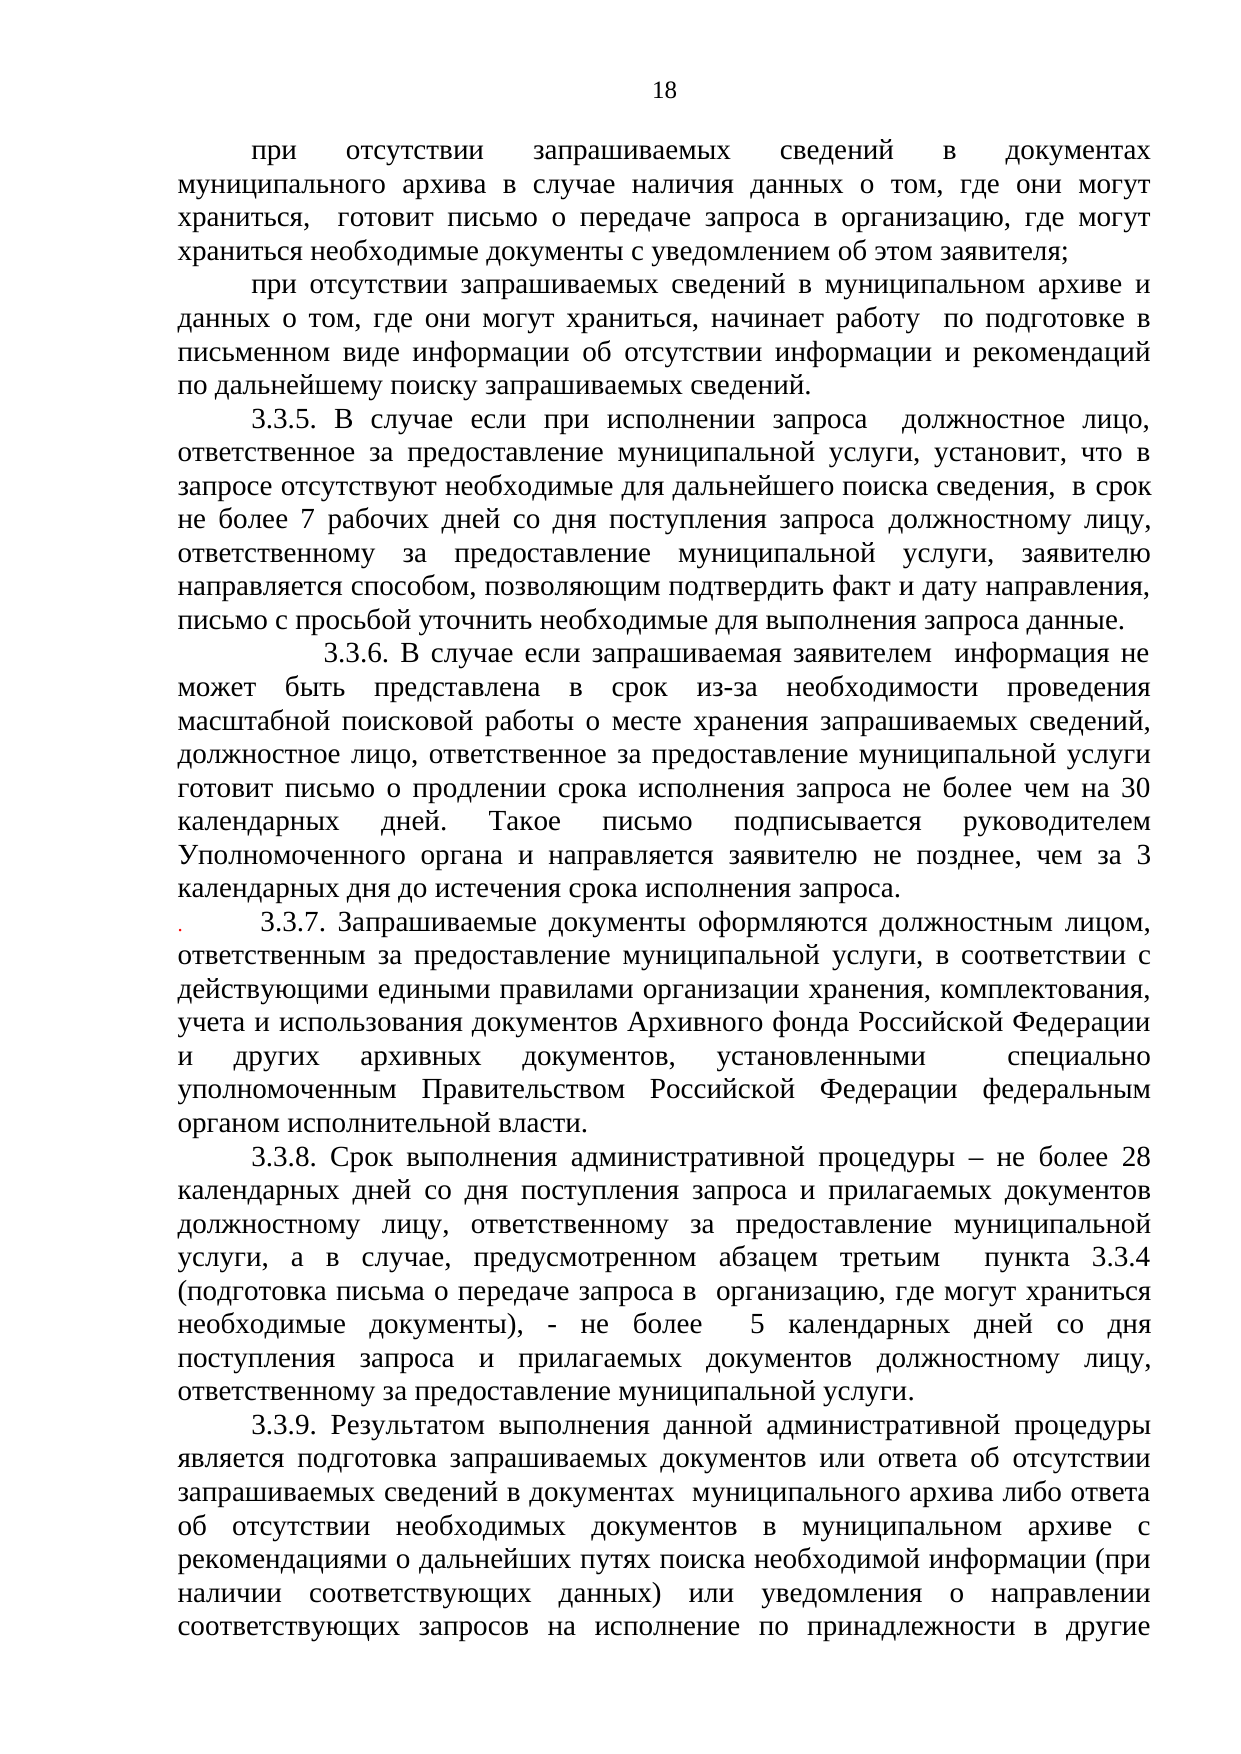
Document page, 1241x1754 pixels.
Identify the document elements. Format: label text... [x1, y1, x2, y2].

text при отсутствии запрашиваемых сведений в муниципальном архиве и данных о том, где они могут храниться, начинает работу по подготовке в письменном виде информации об отсутствии информации и рекомендаций по дальнейшему поиску запрашиваемых сведений. [177, 267, 1152, 401]
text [177, 1407, 1152, 1642]
text 3.3.5. В случае если при исполнении запроса должностное лицо, ответственное за предоставление муниципальной услуги, установит, что в запросе отсутствуют необходимые для дальнейшего поиска сведения, в срок не более 7 рабочих дней со дня поступления запроса должностному лицу, ответственному за предоставление муниципальной услуги, заявителю направляется способом, позволяющим подтвердить факт и дату направления, письмо с просьбой уточнить необходимые для выполнения запроса данные. [177, 401, 1152, 636]
text при отсутствии запрашиваемых сведений в документах муниципального архива в случае наличия данных о том, где они могут храниться, готовит письмо о передаче запроса в организацию, где могут храниться необходимые документы с уведомлением об этом заявителя; [177, 132, 1152, 267]
text 3.3.6. В случае если запрашиваемая заявителем информация не может быть представлена в срок из-за необходимости проведения масштабной поисковой работы о месте хранения запрашиваемых сведений, должностное лицо, ответственное за предоставление муниципальной услуги готовит письмо о продлении срока исполнения запроса не более чем на 30 календарных дней. Такое письмо подписывается руководителем Уполномоченного органа и направляется заявителю не позднее, чем за 3 календарных дня до истечения срока исполнения запроса. [177, 636, 1152, 904]
text . 3.3.7. Запрашиваемые документы оформляются должностным лицом, ответственным за предоставление муниципальной услуги, в соответствии с действующими едиными правилами организации хранения, комплектования, учета и использования документов Архивного фонда Российской Федерации и других архивных документов, установленными специально уполномоченным Правительством Российской Федерации федеральным органом исполнительной власти. [177, 904, 1152, 1139]
text 3.3.8. Срок выполнения административной процедуры – не более 28 календарных дней со дня поступления запроса и прилагаемых документов должностному лицу, ответственному за предоставление муниципальной услуги, а в случае, предусмотренном абзацем третьим пункта 3.3.4 (подготовка письма о передаче запроса в организацию, где могут храниться необходимые документы), - не более 5 календарных дней со дня поступления запроса и прилагаемых документов должностному лицу, ответственному за предоставление муниципальной услуги. [177, 1139, 1152, 1407]
